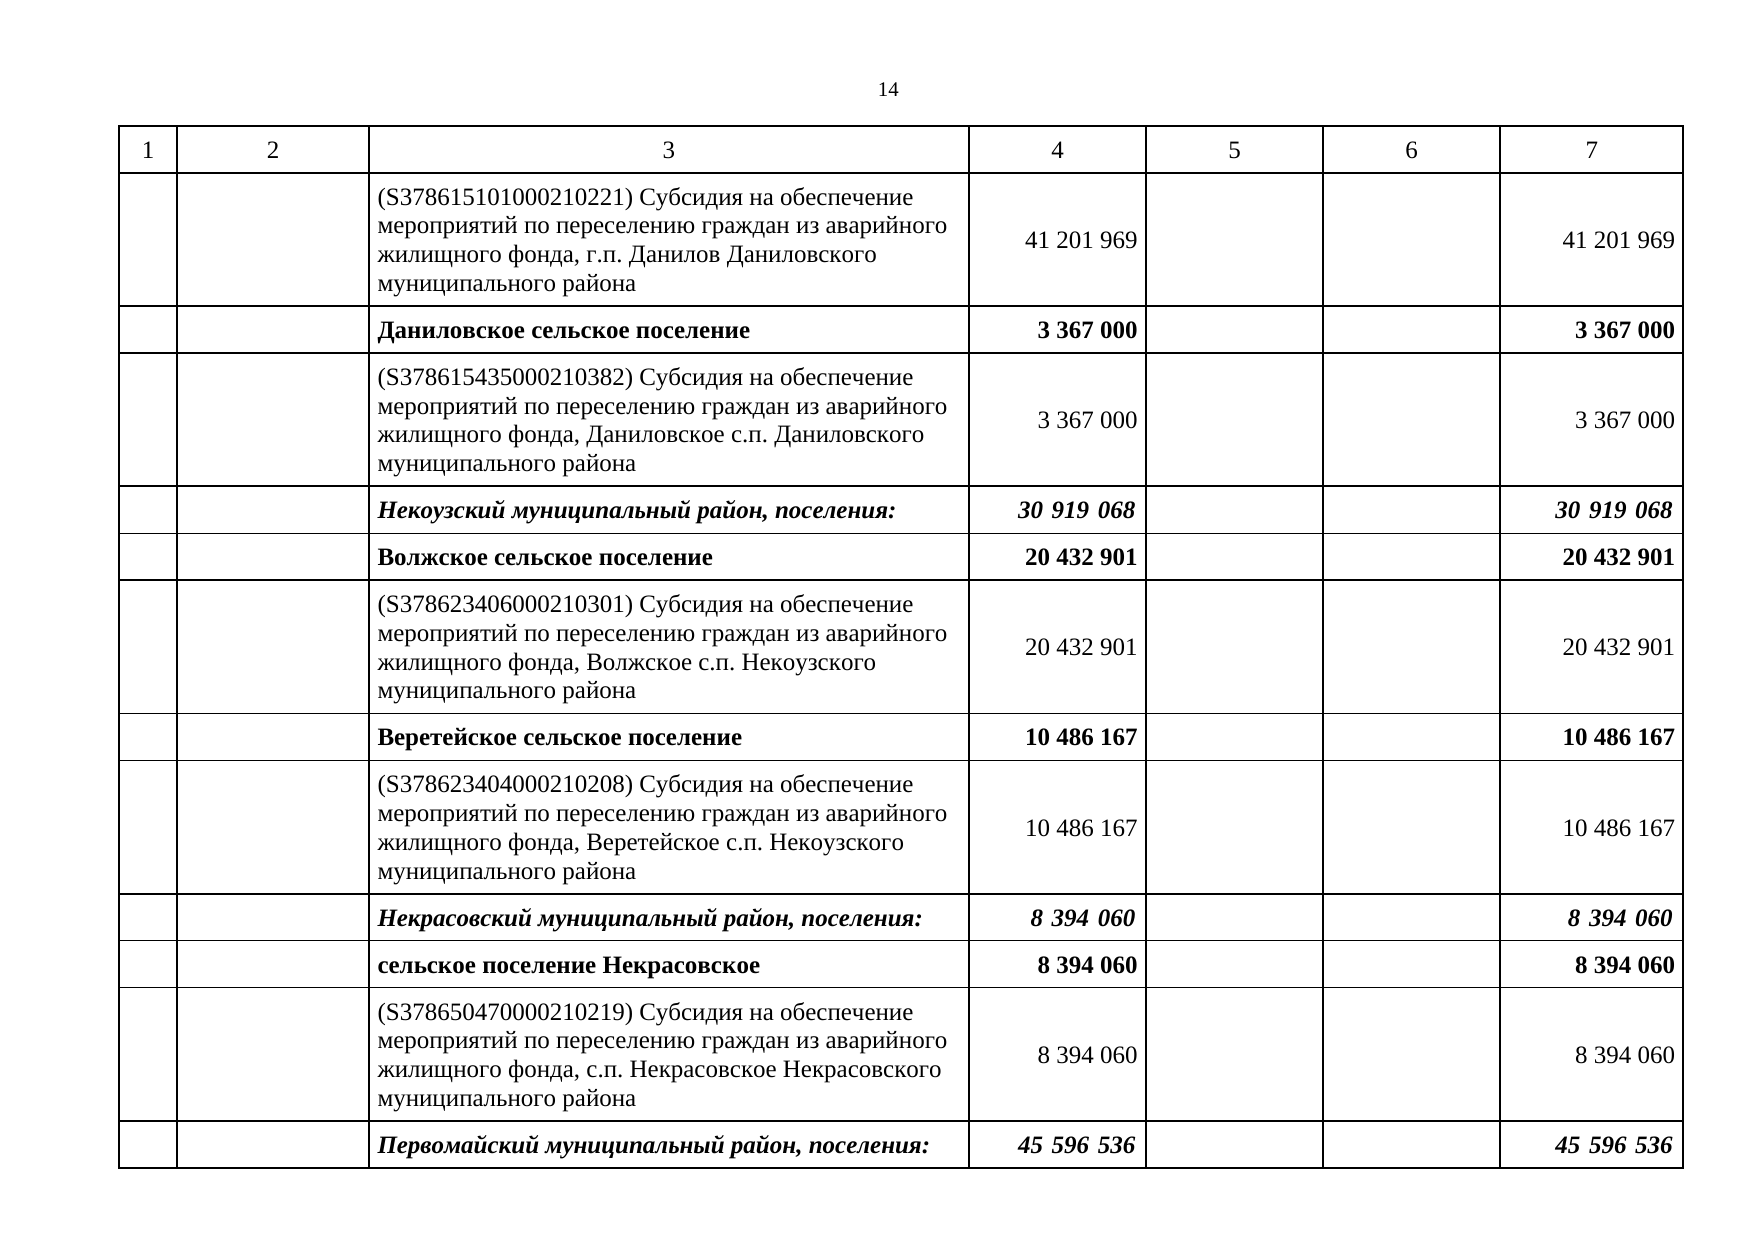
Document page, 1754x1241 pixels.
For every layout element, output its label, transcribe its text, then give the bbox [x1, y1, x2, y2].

table_cell [1324, 174, 1499, 305]
table_header [120, 127, 176, 172]
table_cell [1147, 988, 1322, 1120]
table_cell (S378623404000210208) Субсидия на обеспечение мероприятий по переселению граждан из аварийного жилищного фонда, Веретейское с.п. Некоузского муниципального района [370, 761, 968, 893]
table_cell [1324, 487, 1499, 532]
table_cell [120, 487, 176, 532]
table_cell [1147, 534, 1322, 579]
table_cell 3 367 000 [1501, 354, 1682, 485]
table_cell [178, 1122, 368, 1167]
table_cell [178, 988, 368, 1120]
table_cell 10 486 167 [1501, 714, 1682, 759]
table_cell 20 432 901 [1501, 581, 1682, 713]
table_cell [1324, 941, 1499, 987]
table_cell (S378623406000210301) Субсидия на обеспечение мероприятий по переселению граждан из аварийного жилищного фонда, Волжское с.п. Некоузского муниципального района [370, 581, 968, 713]
table_header [178, 127, 368, 172]
table_cell [120, 761, 176, 893]
table_cell [178, 581, 368, 713]
table_cell Веретейское сельское поселение [370, 714, 968, 759]
table_cell 30 919 068 [1501, 487, 1682, 532]
table_cell [1324, 1122, 1499, 1167]
table_cell 10 486 167 [970, 714, 1145, 759]
table_cell 8 394 060 [1501, 988, 1682, 1120]
table_cell [1324, 714, 1499, 759]
table_cell 3 367 000 [970, 307, 1145, 352]
table_header [1501, 127, 1682, 172]
table_cell (S378650470000210219) Субсидия на обеспечение мероприятий по переселению граждан из аварийного жилищного фонда, с.п. Некрасовское Некрасовского муниципального района [370, 988, 968, 1120]
table_cell [120, 714, 176, 759]
table_cell [1147, 1122, 1322, 1167]
table_cell [178, 174, 368, 305]
table_cell 3 367 000 [970, 354, 1145, 485]
table_cell [120, 354, 176, 485]
table_header [970, 127, 1145, 172]
table_cell [1147, 714, 1322, 759]
table_cell [178, 487, 368, 532]
table_cell [1324, 307, 1499, 352]
table_cell Волжское сельское поселение [370, 534, 968, 579]
table_cell [1147, 895, 1322, 940]
table_header [1147, 127, 1322, 172]
table_cell Первомайский муниципальный район, поселения: [370, 1122, 968, 1167]
table_cell [1324, 581, 1499, 713]
table_cell [120, 307, 176, 352]
table_cell [120, 988, 176, 1120]
table_cell [178, 941, 368, 987]
table_cell [1324, 895, 1499, 940]
table_header [1324, 127, 1499, 172]
table_cell [1324, 534, 1499, 579]
table_cell [178, 714, 368, 759]
table_cell [120, 1122, 176, 1167]
table_cell 41 201 969 [1501, 174, 1682, 305]
table_cell [178, 534, 368, 579]
table_cell 30 919 068 [970, 487, 1145, 532]
table_cell [1147, 487, 1322, 532]
table_cell [120, 174, 176, 305]
table_cell 20 432 901 [970, 581, 1145, 713]
table_cell [1324, 761, 1499, 893]
table_cell 8 394 060 [970, 941, 1145, 987]
table_cell 8 394 060 [1501, 941, 1682, 987]
table_cell 41 201 969 [970, 174, 1145, 305]
table_header [370, 127, 968, 172]
table_cell Некрасовский муниципальный район, поселения: [370, 895, 968, 940]
table_cell [120, 895, 176, 940]
table_cell (S378615101000210221) Субсидия на обеспечение мероприятий по переселению граждан из аварийного жилищного фонда, г.п. Данилов Даниловского муниципального района [370, 174, 968, 305]
table_cell 10 486 167 [1501, 761, 1682, 893]
table_cell [1147, 354, 1322, 485]
table_cell 45 596 536 [1501, 1122, 1682, 1167]
table_cell [120, 941, 176, 987]
table_cell [178, 307, 368, 352]
table_cell (S378615435000210382) Субсидия на обеспечение мероприятий по переселению граждан из аварийного жилищного фонда, Даниловское с.п. Даниловского муниципального района [370, 354, 968, 485]
table_cell 8 394 060 [1501, 895, 1682, 940]
table_cell 10 486 167 [970, 761, 1145, 893]
table_cell [1147, 174, 1322, 305]
table_cell 20 432 901 [970, 534, 1145, 579]
table_cell [1147, 581, 1322, 713]
table_cell [120, 581, 176, 713]
table_cell [1147, 941, 1322, 987]
table_cell Даниловское сельское поселение [370, 307, 968, 352]
table_cell сельское поселение Некрасовское [370, 941, 968, 987]
table_cell 8 394 060 [970, 988, 1145, 1120]
table_cell [1147, 307, 1322, 352]
table_cell [178, 354, 368, 485]
table_cell [1324, 988, 1499, 1120]
table_cell [178, 761, 368, 893]
table_cell 8 394 060 [970, 895, 1145, 940]
table_cell [120, 534, 176, 579]
table_cell Некоузский муниципальный район, поселения: [370, 487, 968, 532]
table_cell 45 596 536 [970, 1122, 1145, 1167]
table_cell [1324, 354, 1499, 485]
table_cell [178, 895, 368, 940]
table_cell 20 432 901 [1501, 534, 1682, 579]
table_cell [1147, 761, 1322, 893]
table_cell 3 367 000 [1501, 307, 1682, 352]
